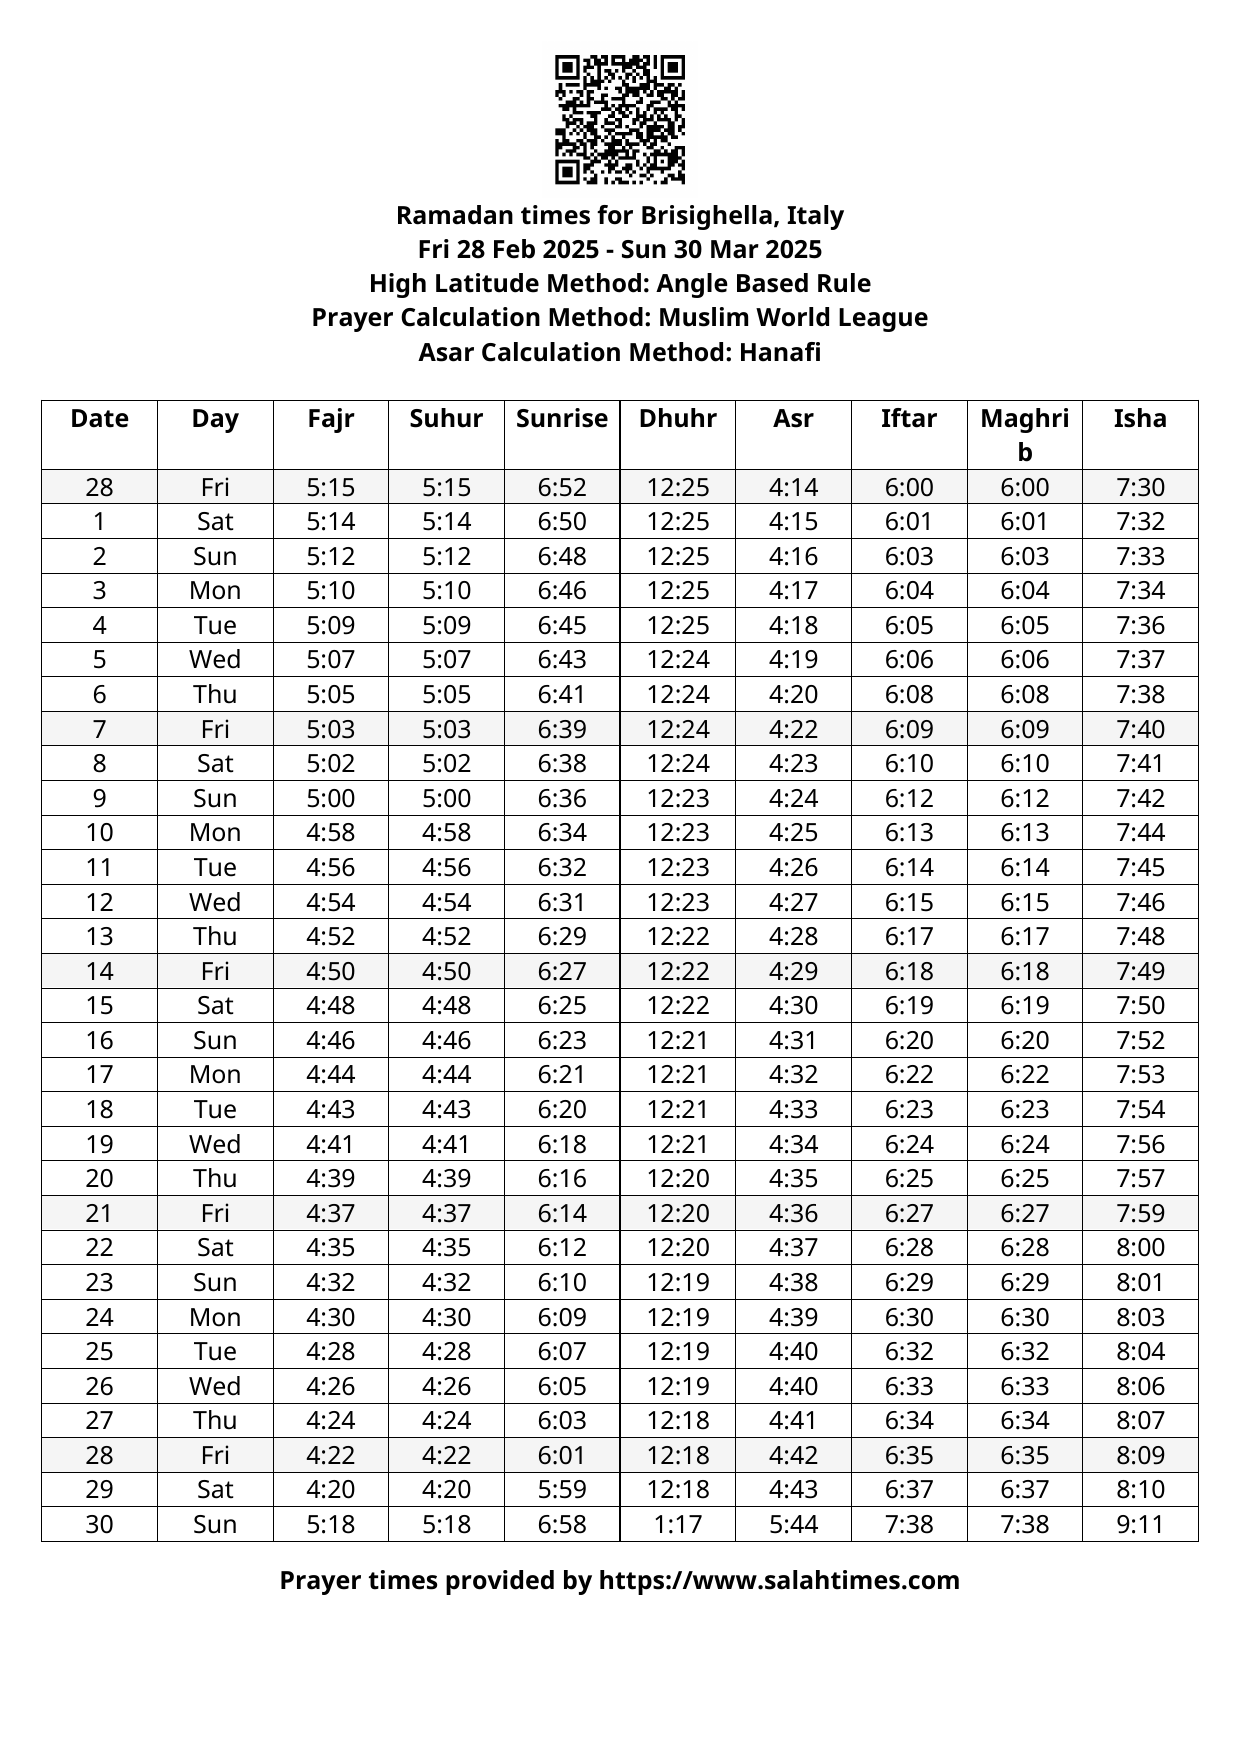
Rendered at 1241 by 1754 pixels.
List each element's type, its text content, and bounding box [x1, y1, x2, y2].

table_cell 7:40 [1083, 712, 1198, 745]
table_cell 9 [42, 781, 157, 814]
table_cell 7:38 [968, 1507, 1082, 1541]
table_cell 7:38 [852, 1507, 967, 1541]
table_cell 4:33 [736, 1092, 851, 1126]
table_cell 12:23 [621, 781, 735, 814]
table_cell 4:23 [736, 746, 851, 780]
table_cell 6:04 [968, 574, 1082, 607]
table_cell 4:37 [389, 1196, 504, 1229]
table_cell 12:20 [621, 1231, 735, 1264]
table_cell 5:07 [389, 643, 504, 676]
table_cell 7:50 [1083, 989, 1198, 1022]
table_cell 12:25 [621, 504, 735, 538]
table_cell 6:22 [852, 1058, 967, 1091]
table_cell Sun [158, 1265, 273, 1299]
table_cell 4:37 [274, 1196, 388, 1229]
table_cell 22 [42, 1231, 157, 1264]
table_cell 12:23 [621, 885, 735, 918]
table_cell 5:44 [736, 1507, 851, 1541]
table_cell 6:00 [852, 470, 967, 503]
table_cell 7:44 [1083, 816, 1198, 849]
table_cell 6:38 [505, 746, 619, 780]
table_cell 4:24 [274, 1404, 388, 1437]
table_cell 4:52 [274, 919, 388, 953]
table_cell 12:24 [621, 643, 735, 676]
table_cell 6:36 [505, 781, 619, 814]
table_cell 6:27 [852, 1196, 967, 1229]
text Asar Calculation Method: Hanafi [42, 334, 1198, 368]
table_cell 5:14 [389, 504, 504, 538]
table_cell 6:18 [852, 954, 967, 987]
table_cell 6:27 [968, 1196, 1082, 1229]
table_cell 6:23 [505, 1023, 619, 1057]
table_cell 4:52 [389, 919, 504, 953]
table_cell Sat [158, 989, 273, 1022]
table_cell 12:25 [621, 608, 735, 642]
table_cell 4:20 [389, 1473, 504, 1506]
table_cell Sun [158, 539, 273, 572]
table_cell 23 [42, 1265, 157, 1299]
table_cell 7:42 [1083, 781, 1198, 814]
table_cell 13 [42, 919, 157, 953]
table_header Date [42, 401, 157, 469]
table_cell 7:48 [1083, 919, 1198, 953]
table_cell 8:10 [1083, 1473, 1198, 1506]
table_cell 4:22 [389, 1438, 504, 1472]
table_cell 6:20 [968, 1023, 1082, 1057]
table_cell 12:19 [621, 1300, 735, 1333]
table_cell 6:29 [968, 1265, 1082, 1299]
table_header Maghrib [968, 401, 1082, 469]
table_cell 15 [42, 989, 157, 1022]
table_cell 6:20 [505, 1092, 619, 1126]
table_cell 4:32 [389, 1265, 504, 1299]
table_cell 6:34 [505, 816, 619, 849]
table_cell Thu [158, 1404, 273, 1437]
table_cell 18 [42, 1092, 157, 1126]
table_cell Tue [158, 1092, 273, 1126]
table_cell Tue [158, 608, 273, 642]
table_cell 6:52 [505, 470, 619, 503]
table_cell 6:07 [505, 1334, 619, 1368]
table_cell 6:23 [968, 1092, 1082, 1126]
table_cell 6:24 [852, 1127, 967, 1160]
table_cell 6:20 [852, 1023, 967, 1057]
table_cell 28 [42, 470, 157, 503]
table_cell 6:19 [852, 989, 967, 1022]
table_cell Wed [158, 1369, 273, 1402]
table_cell 8:03 [1083, 1300, 1198, 1333]
table_cell 5:59 [505, 1473, 619, 1506]
table_cell 12:23 [621, 850, 735, 884]
table_cell 6:22 [968, 1058, 1082, 1091]
table_cell Fri [158, 470, 273, 503]
table_cell 6:58 [505, 1507, 619, 1541]
table_cell 7:30 [1083, 470, 1198, 503]
table_cell 6:12 [505, 1231, 619, 1264]
table_cell 12:20 [621, 1161, 735, 1195]
table_cell 6:01 [852, 504, 967, 538]
table_cell 7:46 [1083, 885, 1198, 918]
table_cell 4:22 [736, 712, 851, 745]
table_cell 12:19 [621, 1334, 735, 1368]
table_cell 6:35 [852, 1438, 967, 1472]
table_cell 4:31 [736, 1023, 851, 1057]
table_cell 4:14 [736, 470, 851, 503]
table_cell Fri [158, 954, 273, 987]
table_cell 6:12 [852, 781, 967, 814]
table_cell 4:44 [389, 1058, 504, 1091]
table_cell 4:28 [736, 919, 851, 953]
table_cell 7:56 [1083, 1127, 1198, 1160]
table_cell 7:32 [1083, 504, 1198, 538]
table_cell 4:46 [389, 1023, 504, 1057]
table_cell 5:07 [274, 643, 388, 676]
table_cell 4:39 [389, 1161, 504, 1195]
table_cell Wed [158, 885, 273, 918]
table_cell 4:17 [736, 574, 851, 607]
table_cell Thu [158, 1161, 273, 1195]
table_cell 5:00 [274, 781, 388, 814]
table_cell 6:33 [968, 1369, 1082, 1402]
table_cell 5:09 [389, 608, 504, 642]
table_cell Wed [158, 1127, 273, 1160]
table_cell 6:08 [968, 677, 1082, 711]
table_cell 12:21 [621, 1023, 735, 1057]
table_cell Sun [158, 781, 273, 814]
table_cell Mon [158, 1300, 273, 1333]
table_cell 6:32 [968, 1334, 1082, 1368]
table_cell 19 [42, 1127, 157, 1160]
table_cell 7:59 [1083, 1196, 1198, 1229]
table_cell Thu [158, 919, 273, 953]
text Prayer Calculation Method: Muslim World League [42, 300, 1198, 334]
table_cell 12:21 [621, 1127, 735, 1160]
table_cell 6:32 [505, 850, 619, 884]
table_cell 6:45 [505, 608, 619, 642]
table_cell 27 [42, 1404, 157, 1437]
table_cell 6:06 [968, 643, 1082, 676]
table_cell 12:21 [621, 1058, 735, 1091]
table_cell 6:48 [505, 539, 619, 572]
table_cell 6:32 [852, 1334, 967, 1368]
table_cell 4:56 [274, 850, 388, 884]
table_cell 6:03 [505, 1404, 619, 1437]
table_cell 4:48 [274, 989, 388, 1022]
table_cell 6:37 [968, 1473, 1082, 1506]
table_cell 4:16 [736, 539, 851, 572]
table_cell 6:08 [852, 677, 967, 711]
table_cell 6:18 [968, 954, 1082, 987]
table_cell 8:09 [1083, 1438, 1198, 1472]
table_cell 8:04 [1083, 1334, 1198, 1368]
table_cell 1:17 [621, 1507, 735, 1541]
table_cell 5:12 [274, 539, 388, 572]
table_cell 7:49 [1083, 954, 1198, 987]
table_cell 12:21 [621, 1092, 735, 1126]
table_cell Fri [158, 712, 273, 745]
table_cell 4:24 [736, 781, 851, 814]
table_cell 6:10 [968, 746, 1082, 780]
table_cell 6:18 [505, 1127, 619, 1160]
table_cell 7:57 [1083, 1161, 1198, 1195]
table_header Dhuhr [621, 401, 735, 469]
table_header Sunrise [505, 401, 619, 469]
table_cell 6:19 [968, 989, 1082, 1022]
table_cell 6:25 [505, 989, 619, 1022]
table_cell 4:36 [736, 1196, 851, 1229]
table_cell 6:28 [968, 1231, 1082, 1264]
table_cell 6:23 [852, 1092, 967, 1126]
table_cell 12:22 [621, 954, 735, 987]
table_cell Thu [158, 677, 273, 711]
table_cell 4:19 [736, 643, 851, 676]
table_cell 4:15 [736, 504, 851, 538]
table_cell 6:25 [852, 1161, 967, 1195]
table_cell Mon [158, 816, 273, 849]
table_cell 4:41 [389, 1127, 504, 1160]
table_cell 7 [42, 712, 157, 745]
table_cell 20 [42, 1161, 157, 1195]
table_cell 12:24 [621, 746, 735, 780]
table_cell 6:35 [968, 1438, 1082, 1472]
table_cell 6:29 [852, 1265, 967, 1299]
table_cell 17 [42, 1058, 157, 1091]
table_cell 6:27 [505, 954, 619, 987]
table_cell 4:54 [274, 885, 388, 918]
table_cell 6:17 [968, 919, 1082, 953]
table_cell 6:25 [968, 1161, 1082, 1195]
table_cell 5:02 [389, 746, 504, 780]
table_cell 4:58 [389, 816, 504, 849]
table_cell 6:21 [505, 1058, 619, 1091]
table_cell 6:30 [968, 1300, 1082, 1333]
table_cell 4:29 [736, 954, 851, 987]
table_cell 7:52 [1083, 1023, 1198, 1057]
table_cell 4:38 [736, 1265, 851, 1299]
table_cell 12:19 [621, 1369, 735, 1402]
table_cell 12:22 [621, 919, 735, 953]
table_cell 6:14 [968, 850, 1082, 884]
table_cell 6:37 [852, 1473, 967, 1506]
table_cell 6:31 [505, 885, 619, 918]
table_cell 6:05 [505, 1369, 619, 1402]
table_header Asr [736, 401, 851, 469]
table_cell 4:20 [274, 1473, 388, 1506]
table_cell 21 [42, 1196, 157, 1229]
table_cell 12:25 [621, 539, 735, 572]
table_cell 12:23 [621, 816, 735, 849]
table_cell 4:48 [389, 989, 504, 1022]
picture [542, 41, 699, 198]
table_cell 4:30 [274, 1300, 388, 1333]
table_cell 6:00 [968, 470, 1082, 503]
table_cell 6:03 [852, 539, 967, 572]
table_cell 6:15 [968, 885, 1082, 918]
table_cell 7:53 [1083, 1058, 1198, 1091]
table_cell 6:34 [852, 1404, 967, 1437]
table_cell 5:10 [389, 574, 504, 607]
table_cell 3 [42, 574, 157, 607]
table_cell 11 [42, 850, 157, 884]
table_cell 28 [42, 1438, 157, 1472]
table_cell Mon [158, 574, 273, 607]
table_cell 6:03 [968, 539, 1082, 572]
text Ramadan times for Brisighella, Italy [42, 198, 1198, 232]
table_cell Fri [158, 1438, 273, 1472]
table_cell 6:09 [852, 712, 967, 745]
table_cell 5:18 [274, 1507, 388, 1541]
table_cell 4:42 [736, 1438, 851, 1472]
table_cell 4:32 [274, 1265, 388, 1299]
table_cell 6 [42, 677, 157, 711]
text High Latitude Method: Angle Based Rule [42, 266, 1198, 300]
table_cell 4:28 [274, 1334, 388, 1368]
table_cell 6:05 [968, 608, 1082, 642]
table_cell 12:22 [621, 989, 735, 1022]
table_cell 6:13 [852, 816, 967, 849]
table_cell Wed [158, 643, 273, 676]
text Prayer times provided by https://www.salahtimes.com [42, 1563, 1198, 1597]
table_cell Sat [158, 746, 273, 780]
table_cell 1 [42, 504, 157, 538]
table_cell Sat [158, 1231, 273, 1264]
table_cell 5:05 [274, 677, 388, 711]
table_cell 6:05 [852, 608, 967, 642]
table_cell 5:00 [389, 781, 504, 814]
table_cell 4:39 [274, 1161, 388, 1195]
table_cell 7:36 [1083, 608, 1198, 642]
table_cell 6:09 [968, 712, 1082, 745]
table_cell 6:30 [852, 1300, 967, 1333]
table_cell 9:11 [1083, 1507, 1198, 1541]
table_cell Sat [158, 1473, 273, 1506]
table_cell 6:41 [505, 677, 619, 711]
table_cell 5:12 [389, 539, 504, 572]
table_cell 4:26 [274, 1369, 388, 1402]
table_cell 6:01 [968, 504, 1082, 538]
table_cell 6:28 [852, 1231, 967, 1264]
table_cell 6:50 [505, 504, 619, 538]
table_cell 4:26 [389, 1369, 504, 1402]
table_cell 4:44 [274, 1058, 388, 1091]
table_cell 4:35 [389, 1231, 504, 1264]
table_cell 5:14 [274, 504, 388, 538]
table_cell 5:18 [389, 1507, 504, 1541]
table_cell 4:26 [736, 850, 851, 884]
table_cell 6:12 [968, 781, 1082, 814]
table_header Isha [1083, 401, 1198, 469]
table_cell 2 [42, 539, 157, 572]
table_cell 4:35 [274, 1231, 388, 1264]
table_cell 6:33 [852, 1369, 967, 1402]
table_cell 8:06 [1083, 1369, 1198, 1402]
table_cell 5:05 [389, 677, 504, 711]
table_cell 4:24 [389, 1404, 504, 1437]
table_cell 16 [42, 1023, 157, 1057]
table_cell 4:41 [274, 1127, 388, 1160]
table_cell 12:25 [621, 470, 735, 503]
table_cell 4:30 [736, 989, 851, 1022]
table_cell 6:17 [852, 919, 967, 953]
table_cell 4:37 [736, 1231, 851, 1264]
table_cell 6:46 [505, 574, 619, 607]
table_cell 4 [42, 608, 157, 642]
table_cell 4:28 [389, 1334, 504, 1368]
table_cell Sat [158, 504, 273, 538]
table_cell 14 [42, 954, 157, 987]
table_cell 8:00 [1083, 1231, 1198, 1264]
table_cell 6:14 [852, 850, 967, 884]
table_cell 5:03 [274, 712, 388, 745]
table_cell 7:37 [1083, 643, 1198, 676]
table_cell 7:54 [1083, 1092, 1198, 1126]
table_cell 4:32 [736, 1058, 851, 1091]
table_cell 30 [42, 1507, 157, 1541]
table_cell 6:39 [505, 712, 619, 745]
table_cell 10 [42, 816, 157, 849]
table_cell 24 [42, 1300, 157, 1333]
table_header Iftar [852, 401, 967, 469]
table_cell 6:13 [968, 816, 1082, 849]
table_cell 5:03 [389, 712, 504, 745]
table_cell Sun [158, 1023, 273, 1057]
table_cell 6:10 [505, 1265, 619, 1299]
table_cell 26 [42, 1369, 157, 1402]
table_cell 7:34 [1083, 574, 1198, 607]
table_cell 12:24 [621, 677, 735, 711]
table_cell 6:14 [505, 1196, 619, 1229]
table_cell 4:22 [274, 1438, 388, 1472]
text Fri 28 Feb 2025 - Sun 30 Mar 2025 [42, 232, 1198, 266]
table_cell 4:39 [736, 1300, 851, 1333]
table_cell 4:54 [389, 885, 504, 918]
table_cell 4:30 [389, 1300, 504, 1333]
table_cell 7:33 [1083, 539, 1198, 572]
table_cell 5:15 [389, 470, 504, 503]
table_cell 25 [42, 1334, 157, 1368]
table_cell 6:16 [505, 1161, 619, 1195]
table_cell 12:19 [621, 1265, 735, 1299]
table_cell 4:34 [736, 1127, 851, 1160]
table_cell 6:29 [505, 919, 619, 953]
table_cell 6:15 [852, 885, 967, 918]
table_cell 4:40 [736, 1334, 851, 1368]
table_cell 29 [42, 1473, 157, 1506]
table_cell 4:40 [736, 1369, 851, 1402]
table_cell 12 [42, 885, 157, 918]
table_header Day [158, 401, 273, 469]
table_cell Sun [158, 1507, 273, 1541]
table_cell 6:01 [505, 1438, 619, 1472]
table_cell 5:09 [274, 608, 388, 642]
table_cell 12:25 [621, 574, 735, 607]
table_cell 6:09 [505, 1300, 619, 1333]
table_cell 7:41 [1083, 746, 1198, 780]
table_cell 4:43 [389, 1092, 504, 1126]
table_header Fajr [274, 401, 388, 469]
table_cell Tue [158, 850, 273, 884]
table_cell Mon [158, 1058, 273, 1091]
table_cell 4:50 [274, 954, 388, 987]
table_cell Fri [158, 1196, 273, 1229]
table_cell 6:06 [852, 643, 967, 676]
table_cell 7:45 [1083, 850, 1198, 884]
table_cell 8:07 [1083, 1404, 1198, 1437]
table_cell 6:04 [852, 574, 967, 607]
table_cell 12:18 [621, 1438, 735, 1472]
table_cell 4:35 [736, 1161, 851, 1195]
table_cell Tue [158, 1334, 273, 1368]
table_cell 7:38 [1083, 677, 1198, 711]
table_cell 4:56 [389, 850, 504, 884]
table_cell 8 [42, 746, 157, 780]
table_cell 4:27 [736, 885, 851, 918]
table_cell 12:18 [621, 1473, 735, 1506]
table_cell 4:50 [389, 954, 504, 987]
table_cell 12:18 [621, 1404, 735, 1437]
table_cell 4:46 [274, 1023, 388, 1057]
table_cell 6:10 [852, 746, 967, 780]
table_cell 12:24 [621, 712, 735, 745]
table_cell 6:34 [968, 1404, 1082, 1437]
table_cell 4:25 [736, 816, 851, 849]
table_cell 4:43 [736, 1473, 851, 1506]
table_cell 4:58 [274, 816, 388, 849]
table_cell 8:01 [1083, 1265, 1198, 1299]
table_cell 4:20 [736, 677, 851, 711]
table_header Suhur [389, 401, 504, 469]
table_cell 4:43 [274, 1092, 388, 1126]
table_cell 5 [42, 643, 157, 676]
table_cell 5:02 [274, 746, 388, 780]
table_cell 6:43 [505, 643, 619, 676]
table_cell 5:15 [274, 470, 388, 503]
table_cell 5:10 [274, 574, 388, 607]
table_cell 4:41 [736, 1404, 851, 1437]
table_cell 6:24 [968, 1127, 1082, 1160]
table_cell 4:18 [736, 608, 851, 642]
table_cell 12:20 [621, 1196, 735, 1229]
